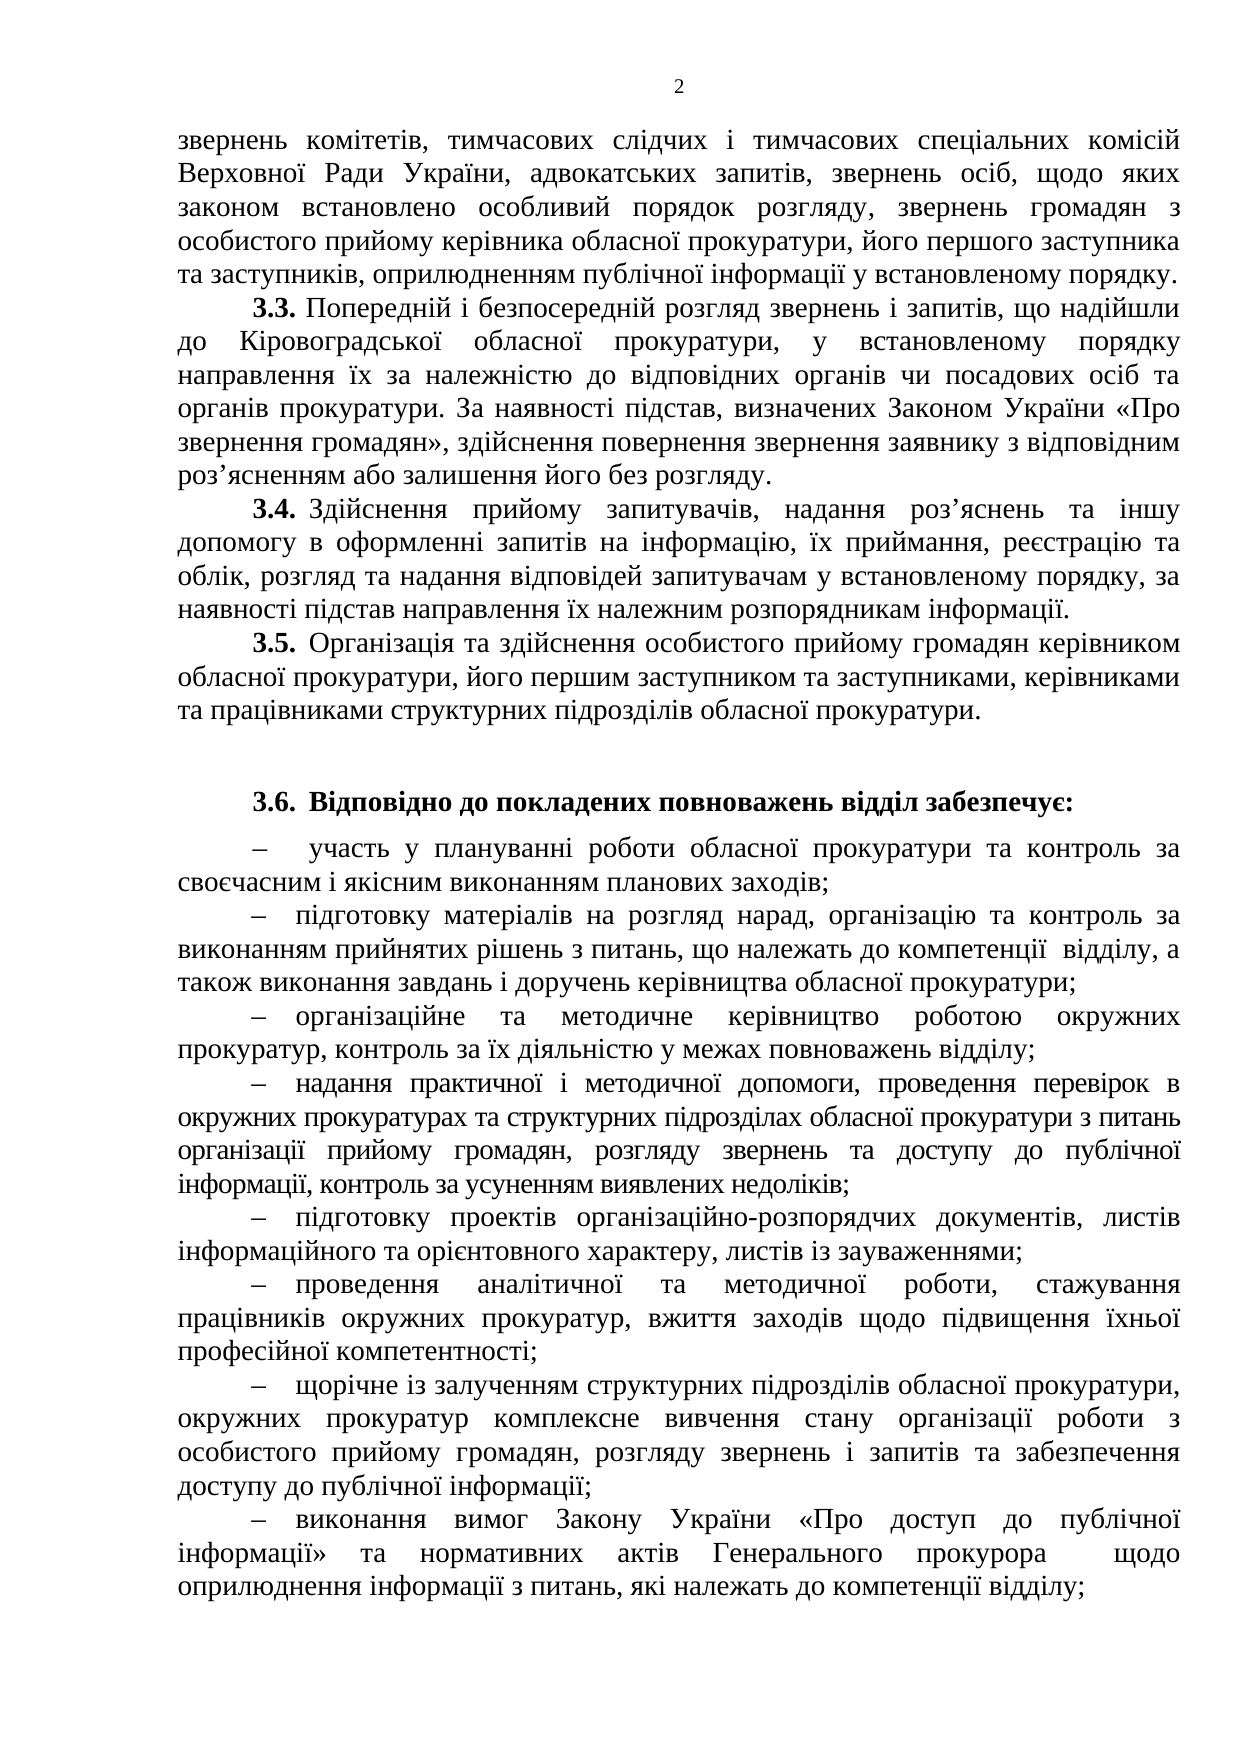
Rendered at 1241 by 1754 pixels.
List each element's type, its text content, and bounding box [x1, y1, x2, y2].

list проведення аналітичної та методичної роботи, стажування працівників окружних прокуратур, вжиття заходів щодо підвищення їхньої професійної компетентності; [177, 1266, 1181, 1367]
list надання практичної і методичної допомоги, проведення перевірок в окружних прокуратурах та структурних підрозділах обласної прокуратури з питань організації прийому громадян, розгляду звернень та доступу до публічної інформації, контроль за усуненням виявлених недоліків; [177, 1065, 1181, 1199]
list організаційне та методичне керівництво роботою окружних прокуратур, контроль за їх діяльністю у межах повноважень відділу; [177, 998, 1181, 1065]
list щорічне із залученням структурних підрозділів обласної прокуратури, окружних прокуратур комплексне вивчення стану організації роботи з особистого прийому громадян, розгляду звернень і запитів та забезпечення доступу до публічної інформації; [177, 1367, 1181, 1501]
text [177, 122, 1181, 290]
text 3.4. Здійснення прийому запитувачів, надання роз’яснень та іншу допомогу в оформленні запитів на інформацію, їх приймання, реєстрацію та облік, розгляд та надання відповідей запитувачам у встановленому порядку, за наявності підстав направлення їх належним розпорядникам інформації. [177, 491, 1181, 625]
text 3.5. Організація та здійснення особистого прийому громадян керівником обласної прокуратури, його першим заступником та заступниками, керівниками та працівниками структурних підрозділів обласної прокуратури. [177, 625, 1181, 726]
text – участь у плануванні роботи обласної прокуратури та контроль за своєчасним і якісним виконанням планових заходів; [177, 830, 1181, 897]
list виконання вимог Закону України «Про доступ до публічної інформації» та нормативних актів Генерального прокурора щодо оприлюднення інформації з питань, які належать до компетенції відділу; [177, 1501, 1181, 1602]
list підготовку матеріалів на розгляд нарад, організацію та контроль за виконанням прийнятих рішень з питань, що належать до компетенції відділу, а також виконання завдань і доручень керівництва обласної прокуратури; [177, 897, 1181, 998]
list підготовку проектів організаційно-розпорядчих документів, листів інформаційного та орієнтовного характеру, листів із зауваженнями; [177, 1199, 1181, 1266]
text 3.6. Відповідно до покладених повноважень відділ забезпечує: [177, 784, 1181, 818]
text 3.3. Попередній і безпосередній розгляд звернень і запитів, що надійшли до Кіровоградської обласної прокуратури, у встановленому порядку направлення їх за належністю до відповідних органів чи посадових осіб та органів прокуратури. За наявності підстав, визначених Законом України «Про звернення громадян», здійснення повернення звернення заявнику з відповідним роз’ясненням або залишення його без розгляду. [177, 290, 1181, 491]
